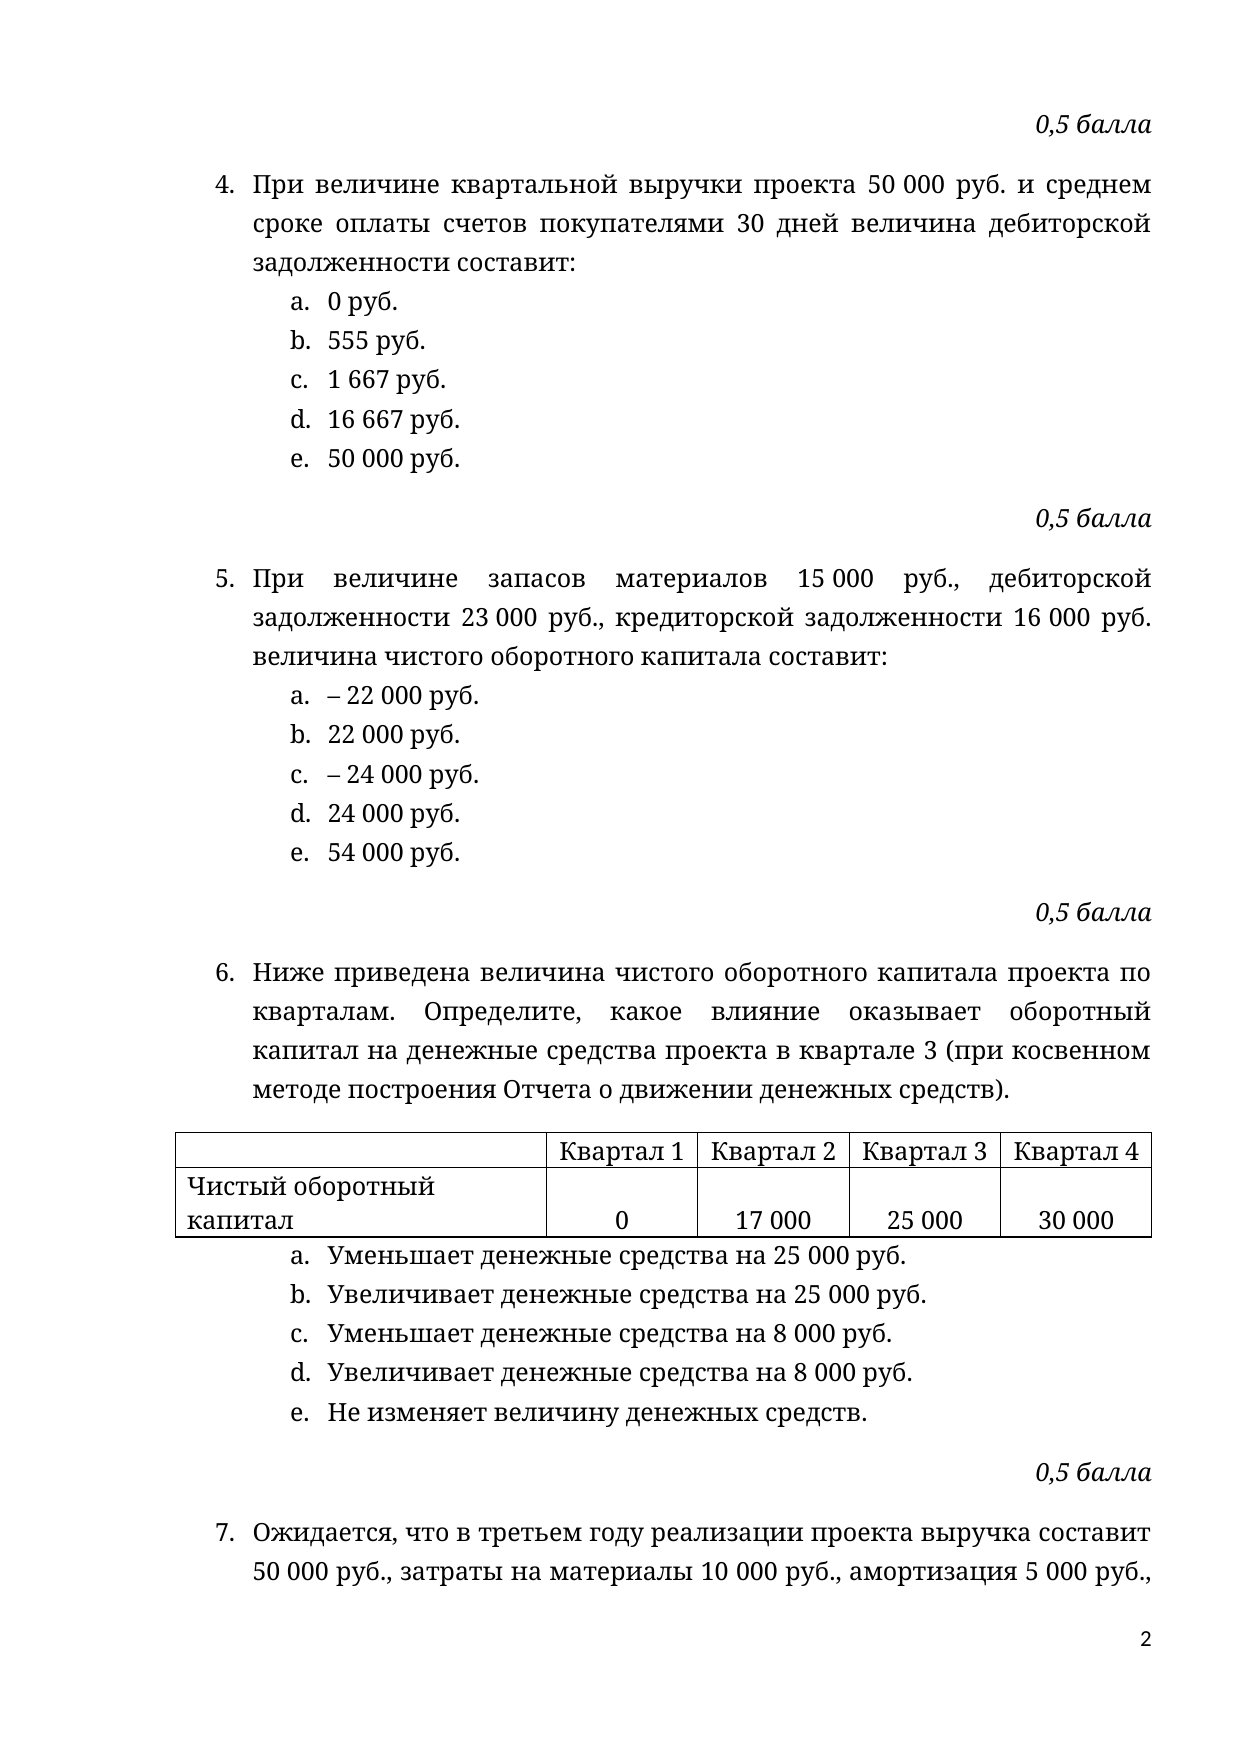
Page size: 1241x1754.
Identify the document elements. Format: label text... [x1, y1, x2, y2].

list Увеличивает денежные средства на 8 000 руб. [290, 1355, 1152, 1389]
list 1 667 руб. [290, 362, 1152, 396]
list 0 руб. [290, 284, 1152, 318]
list Уменьшает денежные средства на 25 000 руб. [290, 1238, 1152, 1272]
list Увеличивает денежные средства на 25 000 руб. [290, 1277, 1152, 1311]
text 0,5 балла [177, 1454, 1152, 1488]
text 0,5 балла [177, 501, 1152, 534]
list При величине запасов материалов 15 000 руб., дебиторской задолженности 23 000 руб., кредиторской задолженности 16 000 руб. величина чистого оборотного капитала составит: [215, 561, 1152, 673]
table_header Квартал 2 [698, 1133, 849, 1167]
table_header Квартал 3 [850, 1133, 1000, 1167]
list При величине квартальной выручки проекта 50 000 руб. и среднем сроке оплаты счетов покупателями 30 дней величина дебиторской задолженности составит: [215, 166, 1152, 279]
list 16 667 руб. [290, 401, 1152, 435]
list Ниже приведена величина чистого оборотного капитала проекта по кварталам. Определите, какое влияние оказывает оборотный капитал на денежные средства проекта в квартале 3 (при косвенном методе построения Отчета о движении денежных средств). [215, 955, 1152, 1106]
table_cell Чистый оборотный капитал [176, 1168, 546, 1236]
list – 22 000 руб. [290, 678, 1152, 712]
table_cell 25 000 [850, 1168, 1000, 1236]
list 22 000 руб. [290, 717, 1152, 751]
table_cell 0 [547, 1168, 697, 1236]
list Уменьшает денежные средства на 8 000 руб. [290, 1316, 1152, 1350]
list 555 руб. [290, 323, 1152, 357]
table_header Квартал 1 [547, 1133, 697, 1167]
table_header [176, 1133, 546, 1167]
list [215, 1514, 1152, 1587]
list Не изменяет величину денежных средств. [290, 1394, 1152, 1428]
text 0,5 балла [177, 106, 1152, 140]
list 54 000 руб. [290, 835, 1152, 869]
list 50 000 руб. [290, 441, 1152, 474]
table_cell 17 000 [698, 1168, 849, 1236]
text 0,5 балла [177, 895, 1152, 929]
table_header Квартал 4 [1001, 1133, 1151, 1167]
list – 24 000 руб. [290, 756, 1152, 790]
table_cell 30 000 [1001, 1168, 1151, 1236]
list 24 000 руб. [290, 796, 1152, 829]
